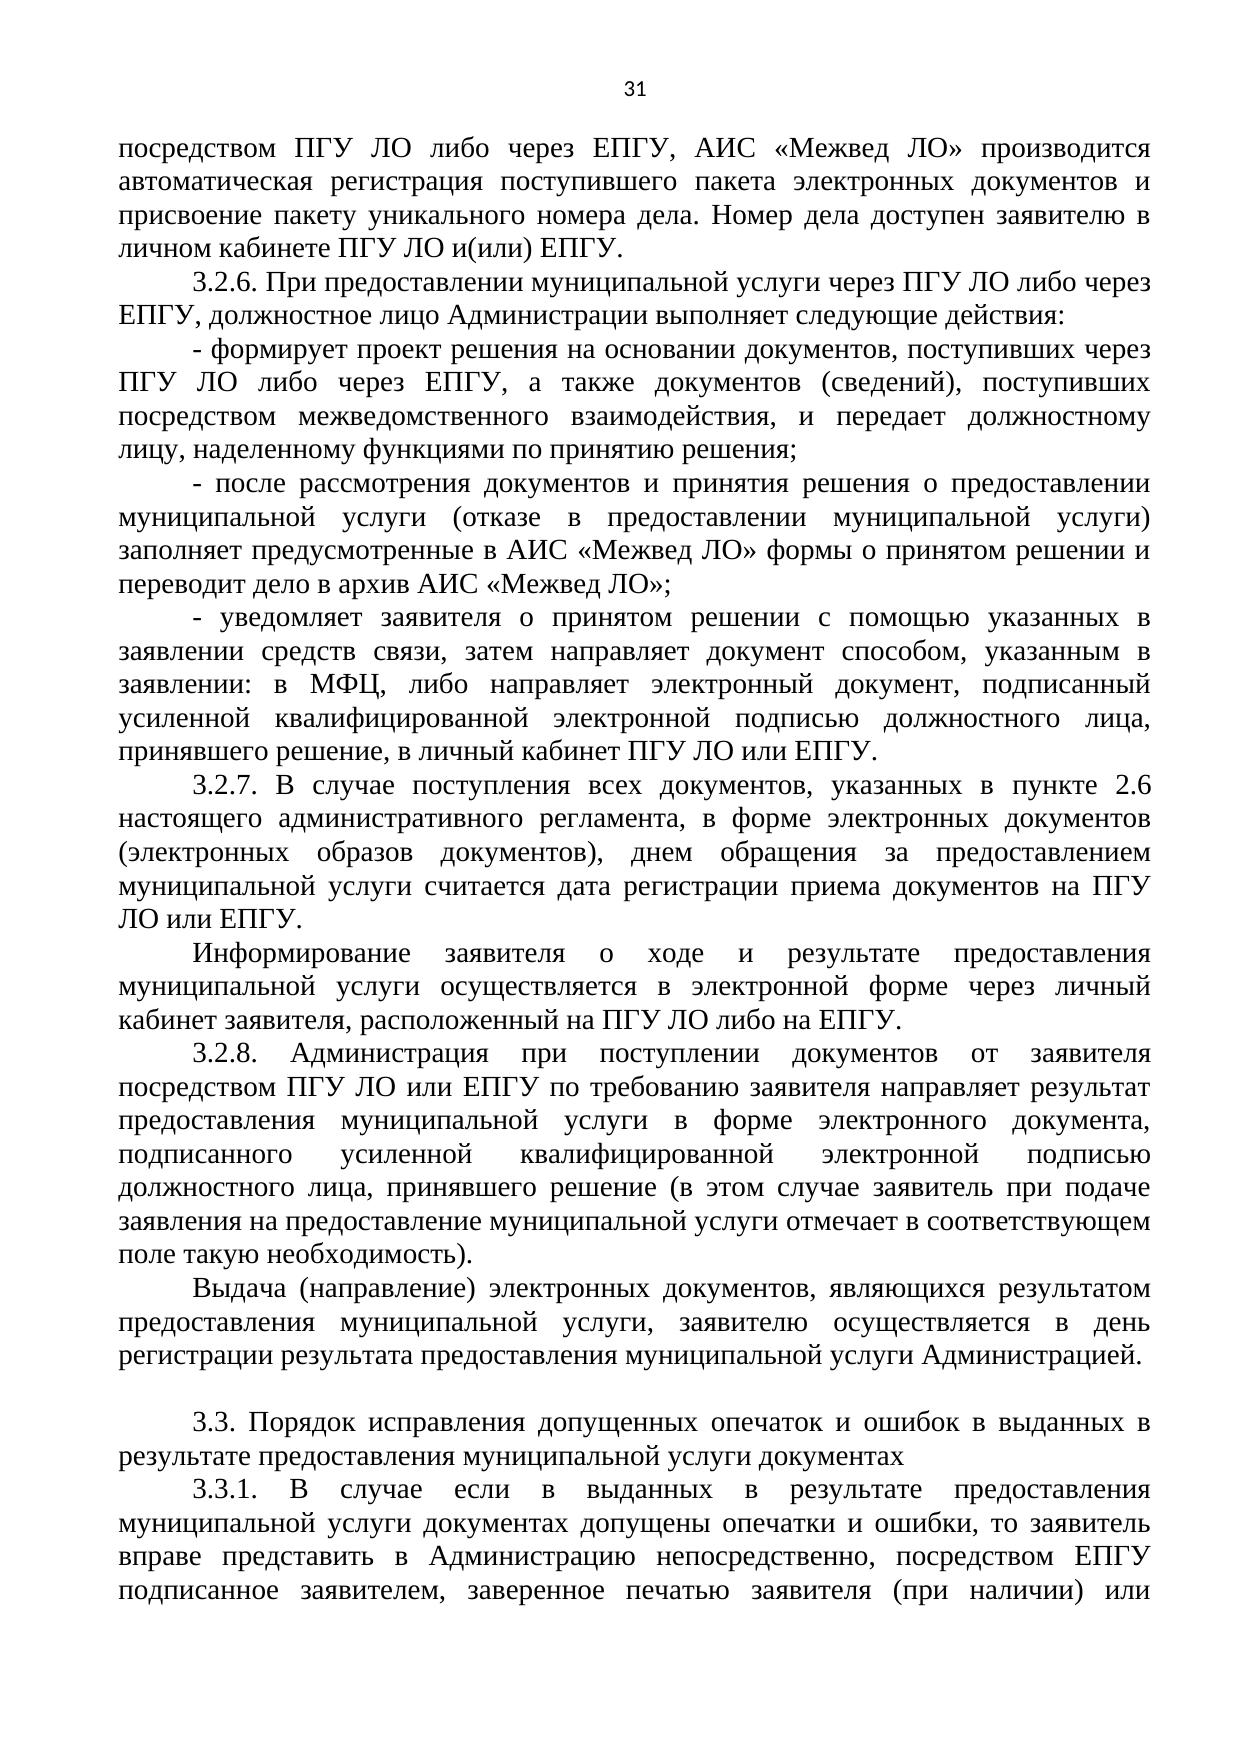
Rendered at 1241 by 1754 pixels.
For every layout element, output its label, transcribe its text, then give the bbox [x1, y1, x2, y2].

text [118, 130, 1152, 264]
text - формирует проект решения на основании документов, поступивших через ПГУ ЛО либо через ЕПГУ, а также документов (сведений), поступивших посредством межведомственного взаимодействия, и передает должностному лицу, наделенному функциями по принятию решения; [118, 331, 1152, 465]
text 3.2.8. Администрация при поступлении документов от заявителя посредством ПГУ ЛО или ЕПГУ по требованию заявителя направляет результат предоставления муниципальной услуги в форме электронного документа, подписанного усиленной квалифицированной электронной подписью должностного лица, принявшего решение (в этом случае заявитель при подаче заявления на предоставление муниципальной услуги отмечает в соответствующем поле такую необходимость). [118, 1035, 1152, 1270]
text 3.3. Порядок исправления допущенных опечаток и ошибок в выданных в результате предоставления муниципальной услуги документах [118, 1404, 1152, 1471]
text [118, 1471, 1152, 1606]
text Выдача (направление) электронных документов, являющихся результатом предоставления муниципальной услуги, заявителю осуществляется в день регистрации результата предоставления муниципальной услуги Администрацией. [118, 1270, 1152, 1371]
text 3.2.6. При предоставлении муниципальной услуги через ПГУ ЛО либо через ЕПГУ, должностное лицо Администрации выполняет следующие действия: [118, 264, 1152, 331]
text - уведомляет заявителя о принятом решении с помощью указанных в заявлении средств связи, затем направляет документ способом, указанным в заявлении: в МФЦ, либо направляет электронный документ, подписанный усиленной квалифицированной электронной подписью должностного лица, принявшего решение, в личный кабинет ПГУ ЛО или ЕПГУ. [118, 599, 1152, 767]
text 3.2.7. В случае поступления всех документов, указанных в пункте 2.6 настоящего административного регламента, в форме электронных документов (электронных образов документов), днем обращения за предоставлением муниципальной услуги считается дата регистрации приема документов на ПГУ ЛО или ЕПГУ. [118, 767, 1152, 935]
text - после рассмотрения документов и принятия решения о предоставлении муниципальной услуги (отказе в предоставлении муниципальной услуги) заполняет предусмотренные в АИС «Межвед ЛО» формы о принятом решении и переводит дело в архив АИС «Межвед ЛО»; [118, 465, 1152, 599]
text Информирование заявителя о ходе и результате предоставления муниципальной услуги осуществляется в электронной форме через личный кабинет заявителя, расположенный на ПГУ ЛО либо на ЕПГУ. [118, 935, 1152, 1035]
